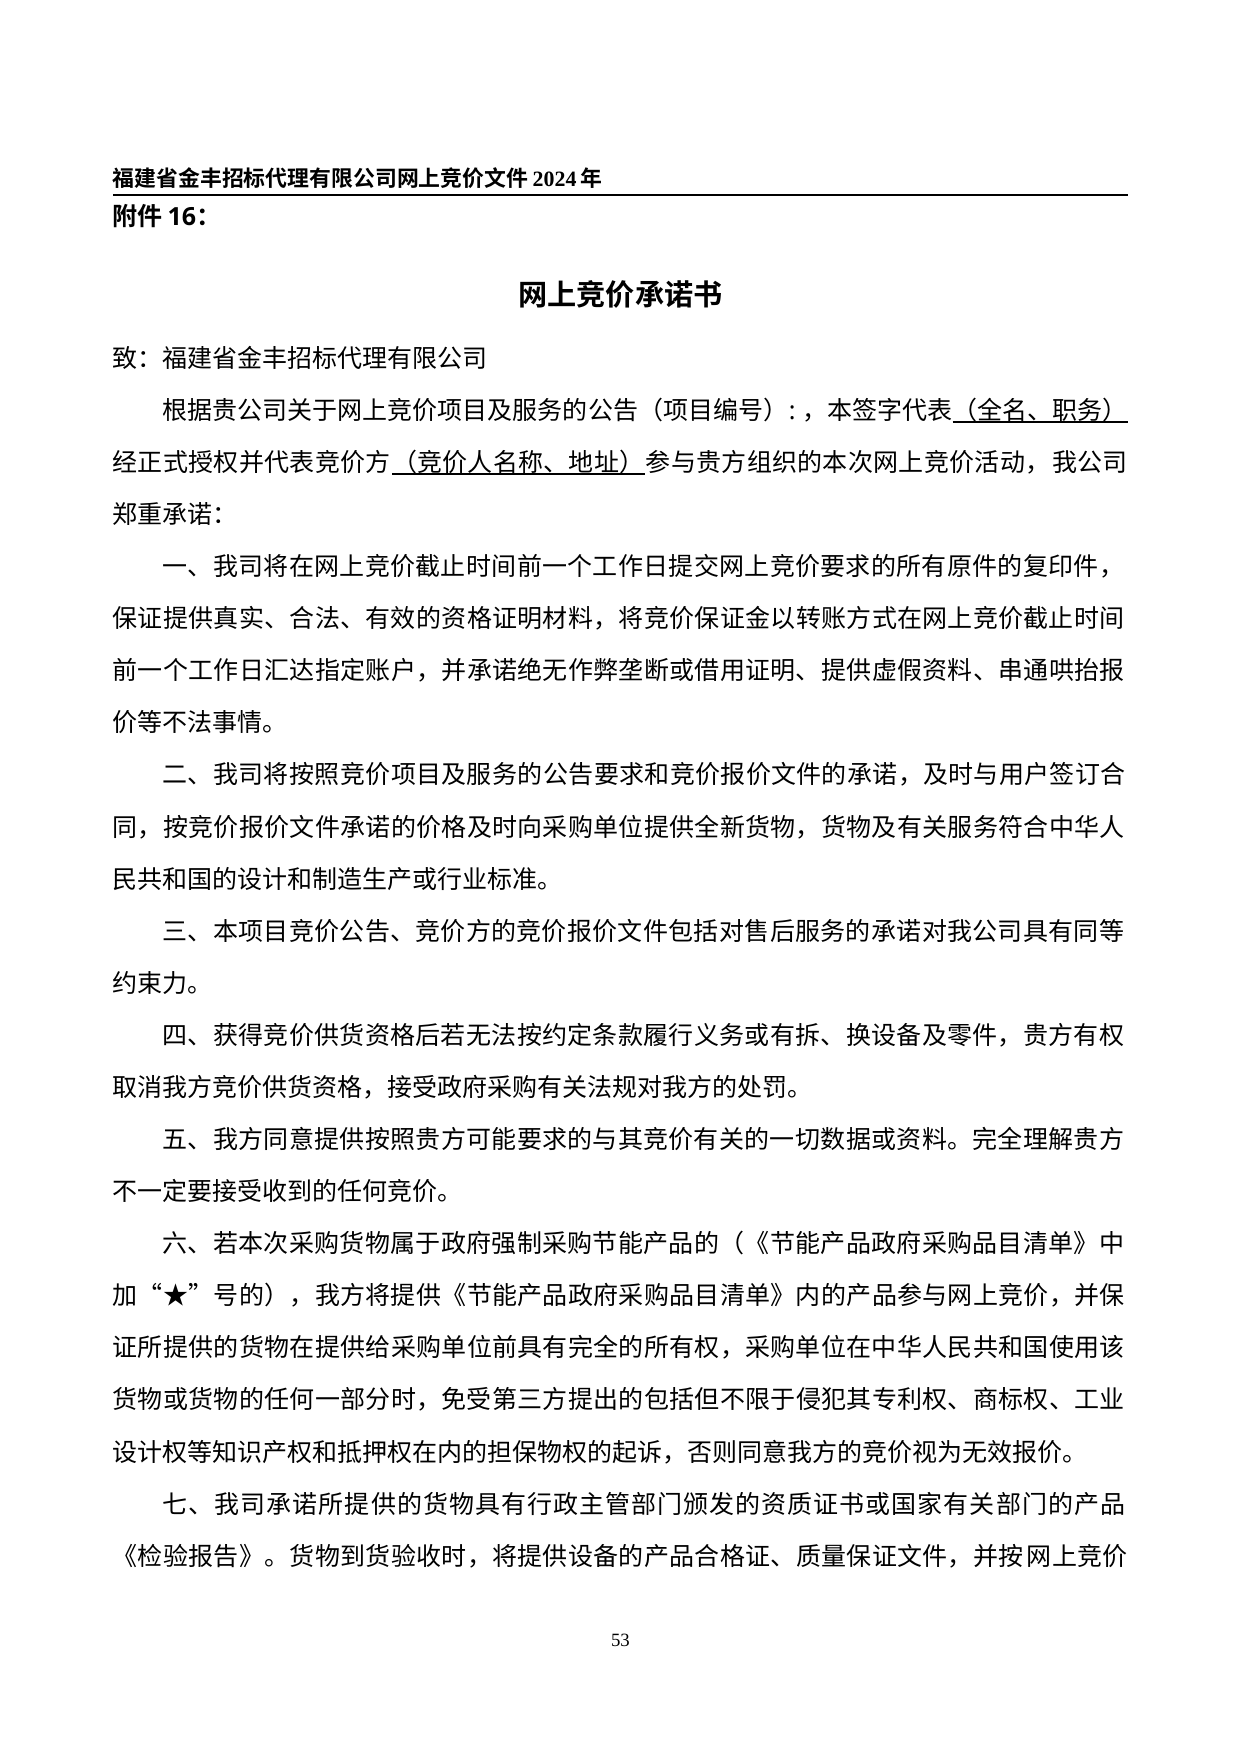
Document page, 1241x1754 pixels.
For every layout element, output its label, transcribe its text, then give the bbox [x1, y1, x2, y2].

text 一、我司将在网上竞价截止时间前一个工作日提交网上竞价要求的所有原件的复印件，保证提供真实、合法、有效的资格证明材料，将竞价保证金以转账方式在网上竞价截止时间前一个工作日汇达指定账户，并承诺绝无作弊垄断或借用证明、提供虚假资料、串通哄抬报价等不法事情。 [112, 534, 1128, 742]
text 二、我司将按照竞价项目及服务的公告要求和竞价报价文件的承诺，及时与用户签订合同，按竞价报价文件承诺的价格及时向采购单位提供全新货物，货物及有关服务符合中华人民共和国的设计和制造生产或行业标准。 [112, 742, 1128, 898]
text 附件16： [112, 196, 1128, 232]
text 致：福建省金丰招标代理有限公司 [112, 326, 1128, 378]
text 五、我方同意提供按照贵方可能要求的与其竞价有关的一切数据或资料。完全理解贵方不一定要接受收到的任何竞价。 [112, 1107, 1128, 1211]
text 网上竞价承诺书 [112, 272, 1128, 314]
text 四、获得竞价供货资格后若无法按约定条款履行义务或有拆、换设备及零件，贵方有权取消我方竞价供货资格，接受政府采购有关法规对我方的处罚。 [112, 1003, 1128, 1107]
text 三、本项目竞价公告、竞价方的竞价报价文件包括对售后服务的承诺对我公司具有同等约束力。 [112, 898, 1128, 1003]
text 六、若本次采购货物属于政府强制采购节能产品的（《节能产品政府采购品目清单》中加“★”号的），我方将提供《节能产品政府采购品目清单》内的产品参与网上竞价，并保证所提供的货物在提供给采购单位前具有完全的所有权，采购单位在中华人民共和国使用该货物或货物的任何一部分时，免受第三方提出的包括但不限于侵犯其专利权、商标权、工业设计权等知识产权和抵押权在内的担保物权的起诉，否则同意我方的竞价视为无效报价。 [112, 1211, 1128, 1471]
text 根据贵公司关于网上竞价项目及服务的公告（项目编号）: ，本签字代表（全名、职务）经正式授权并代表竞价方（竞价人名称、地址）参与贵方组织的本次网上竞价活动，我公司郑重承诺： [112, 378, 1128, 534]
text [112, 1471, 1128, 1576]
